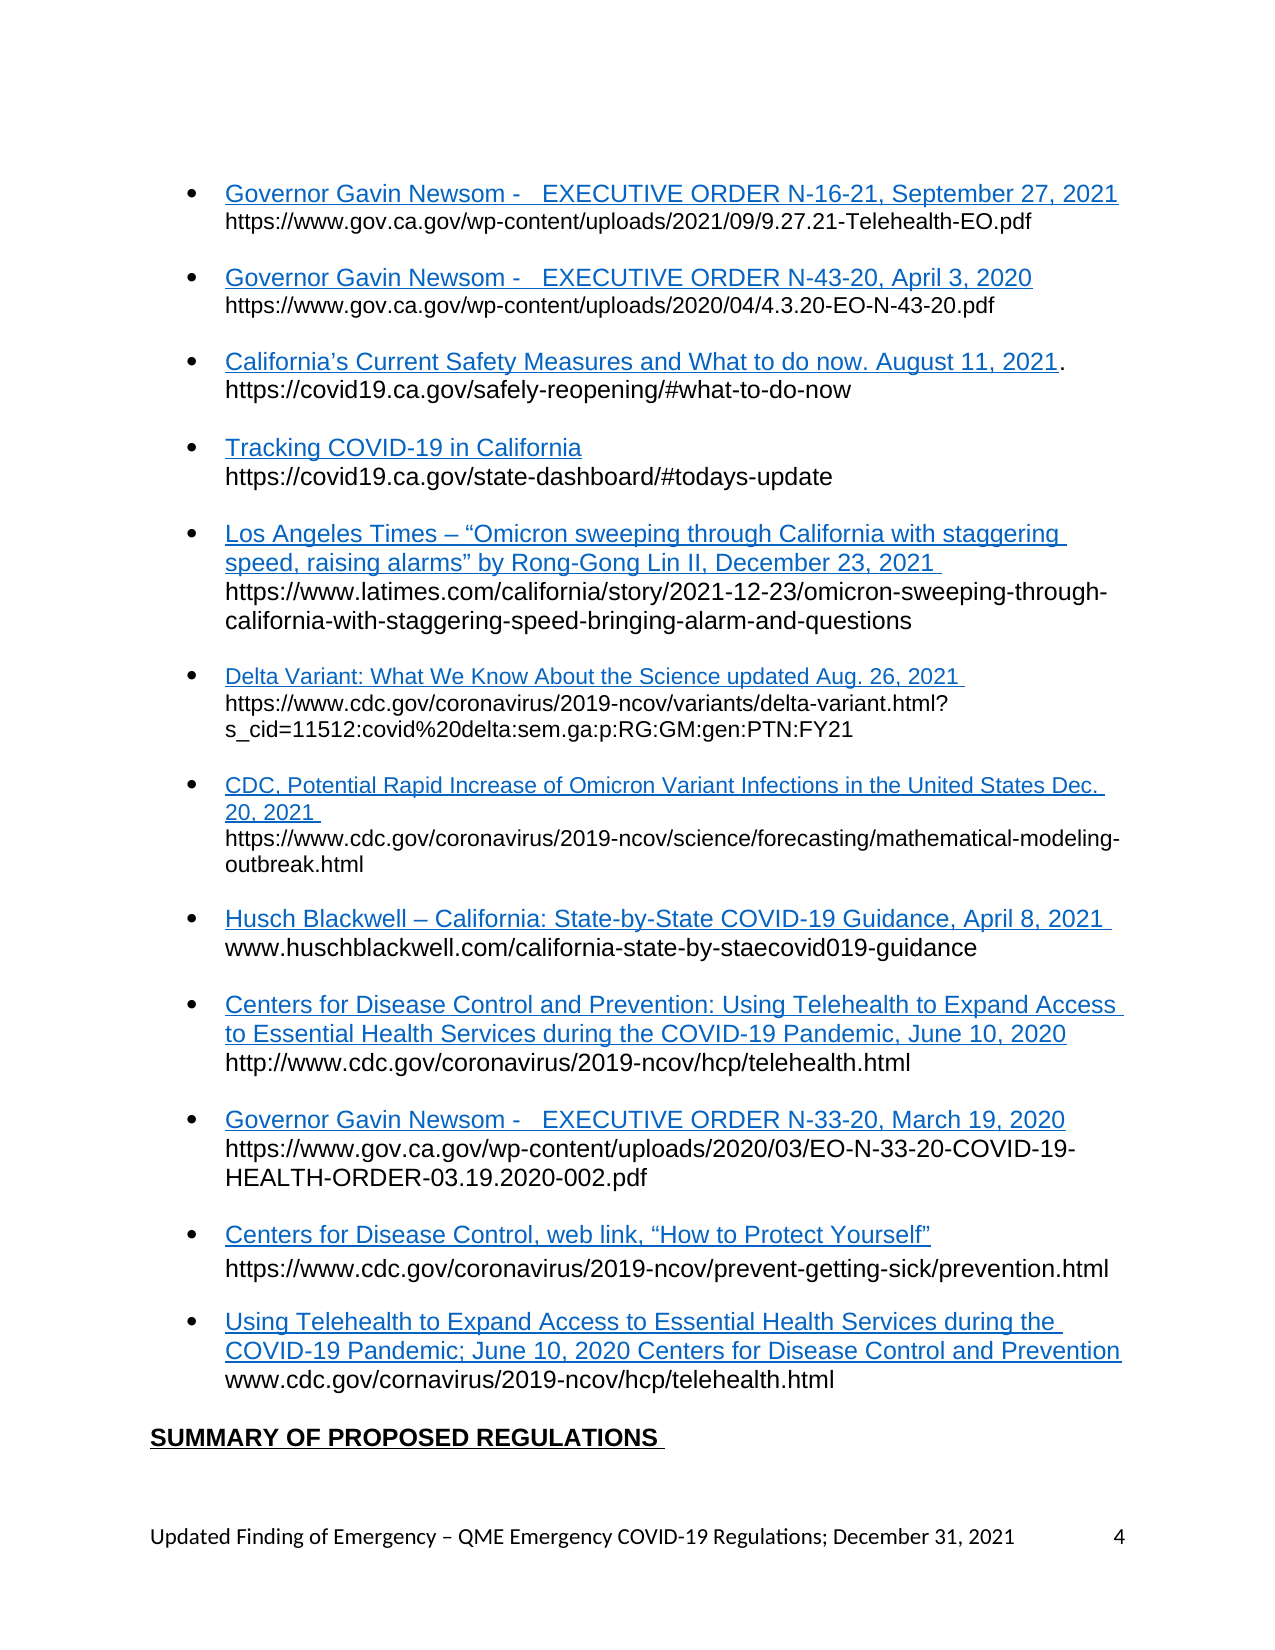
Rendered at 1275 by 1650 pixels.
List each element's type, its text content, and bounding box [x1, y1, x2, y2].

list Los Angeles Times – “Omicron sweeping through California with staggering speed, raising alarms” by Rong-Gong Lin II, December 23, 2021 https://www.latimes.com/california/story/2021-12-23/omicron-sweeping-through-california-with-staggering-speed-bringing-alarm-and-questions [187, 519, 1125, 634]
text https://covid19.ca.gov/state-dashboard/#todays-update [225, 462, 1125, 491]
text https://www.cdc.gov/coronavirus/2019-ncov/science/forecasting/mathematical-modeling-outbreak.html [225, 825, 1125, 877]
list Governor Gavin Newsom - EXECUTIVE ORDER N-16-21, September 27, 2021 [187, 179, 1125, 208]
text https://www.gov.ca.gov/wp-content/uploads/2020/04/4.3.20-EO-N-43-20.pdf [225, 292, 1125, 318]
list Husch Blackwell – California: State-by-State COVID-19 Guidance, April 8, 2021 www.huschblackwell.com/california-state-by-staecovid019-guidance [187, 904, 1125, 961]
list Governor Gavin Newsom - EXECUTIVE ORDER N-33-20, March 19, 2020 https://www.gov.ca.gov/wp-content/uploads/2020/03/EO-N-33-20-COVID-19-HEALTH-ORDER-03.19.2020-002.pdf [187, 1105, 1125, 1192]
text www.cdc.gov/cornavirus/2019-ncov/hcp/telehealth.html [225, 1365, 1125, 1394]
list Centers for Disease Control, web link, “How to Protect Yourself” https://www.cdc.gov/coronavirus/2019-ncov/prevent-getting-sick/prevention.html [187, 1220, 1125, 1282]
text http://www.cdc.gov/coronavirus/2019-ncov/hcp/telehealth.html [225, 1048, 1125, 1077]
list Governor Gavin Newsom - EXECUTIVE ORDER N-43-20, April 3, 2020 [187, 263, 1125, 292]
list Delta Variant: What We Know About the Science updated Aug. 26, 2021 https://www.cdc.gov/coronavirus/2019-ncov/variants/delta-variant.html?s_cid=11512:covid%20delta:sem.ga:p:RG:GM:gen:PTN:FY21 [187, 663, 1125, 743]
list Centers for Disease Control and Prevention: Using Telehealth to Expand Access to Essential Health Services during the COVID-19 Pandemic, June 10, 2020 [187, 990, 1125, 1048]
subtitle SUMMARY OF PROPOSED REGULATIONS [150, 1422, 1125, 1451]
list California’s Current Safety Measures and What to do now. August 11, 2021. https://covid19.ca.gov/safely-reopening/#what-to-do-now [187, 347, 1125, 404]
list CDC, Potential Rapid Increase of Omicron Variant Infections in the United States Dec. 20, 2021 [187, 772, 1125, 825]
text https://www.gov.ca.gov/wp-content/uploads/2021/09/9.27.21-Telehealth-EO.pdf [225, 208, 1125, 234]
list Tracking COVID-19 in California [187, 433, 1125, 462]
list Using Telehealth to Expand Access to Essential Health Services during the COVID-19 Pandemic; June 10, 2020 Centers for Disease Control and Prevention [187, 1307, 1125, 1365]
